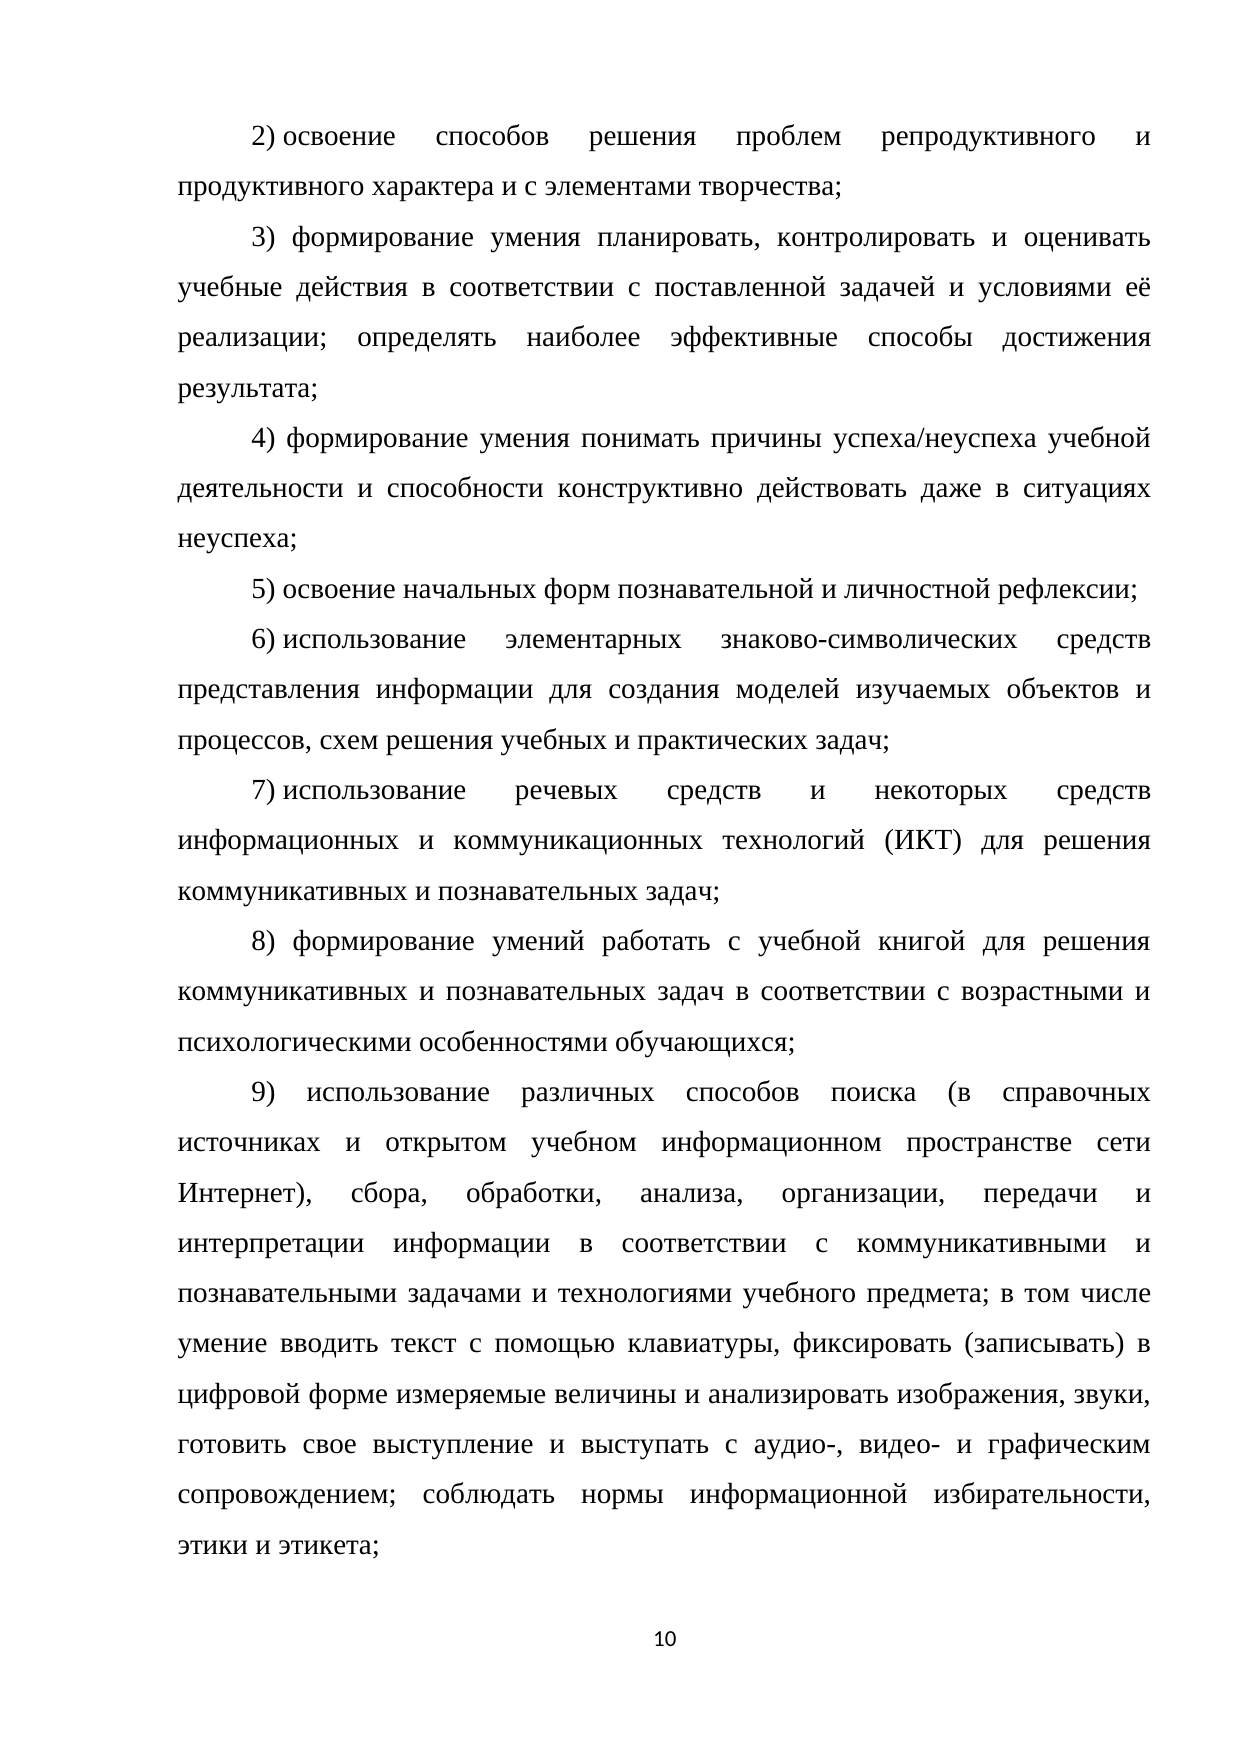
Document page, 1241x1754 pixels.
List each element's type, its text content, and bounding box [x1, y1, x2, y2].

text 4) формирование умения понимать причины успеха/неуспеха учебной деятельности и способности конструктивно действовать даже в ситуациях неуспеха; [177, 420, 1152, 554]
text 3) формирование умения планировать, контролировать и оценивать учебные действия в соответствии с поставленной задачей и условиями её реализации; определять наиболее эффективные способы достижения результата; [177, 219, 1152, 403]
text 6) использование элементарных знаково-символических средств представления информации для создания моделей изучаемых объектов и процессов, схем решения учебных и практических задач; [177, 621, 1152, 755]
text 2) освоение способов решения проблем репродуктивного и продуктивного характера и с элементами творчества; [177, 118, 1152, 202]
text 5) освоение начальных форм познавательной и личностной рефлексии; [177, 571, 1152, 604]
text 9) использование различных способов поиска (в справочных источниках и открытом учебном информационном пространстве сети Интернет), сбора, обработки, анализа, организации, передачи и интерпретации информации в соответствии с коммуникативными и познавательными задачами и технологиями учебного предмета; в том числе умение вводить текст с помощью клавиатуры, фиксировать (записывать) в цифровой форме измеряемые величины и анализировать изображения, звуки, готовить свое выступление и выступать с аудио-, видео- и графическим сопровождением; соблюдать нормы информационной избирательности, этики и этикета; [177, 1074, 1152, 1560]
text 7) использование речевых средств и некоторых средств информационных и коммуникационных технологий (ИКТ) для решения коммуникативных и познавательных задач; [177, 772, 1152, 906]
text 8) формирование умений работать с учебной книгой для решения коммуникативных и познавательных задач в соответствии с возрастными и психологическими особенностями обучающихся; [177, 923, 1152, 1057]
